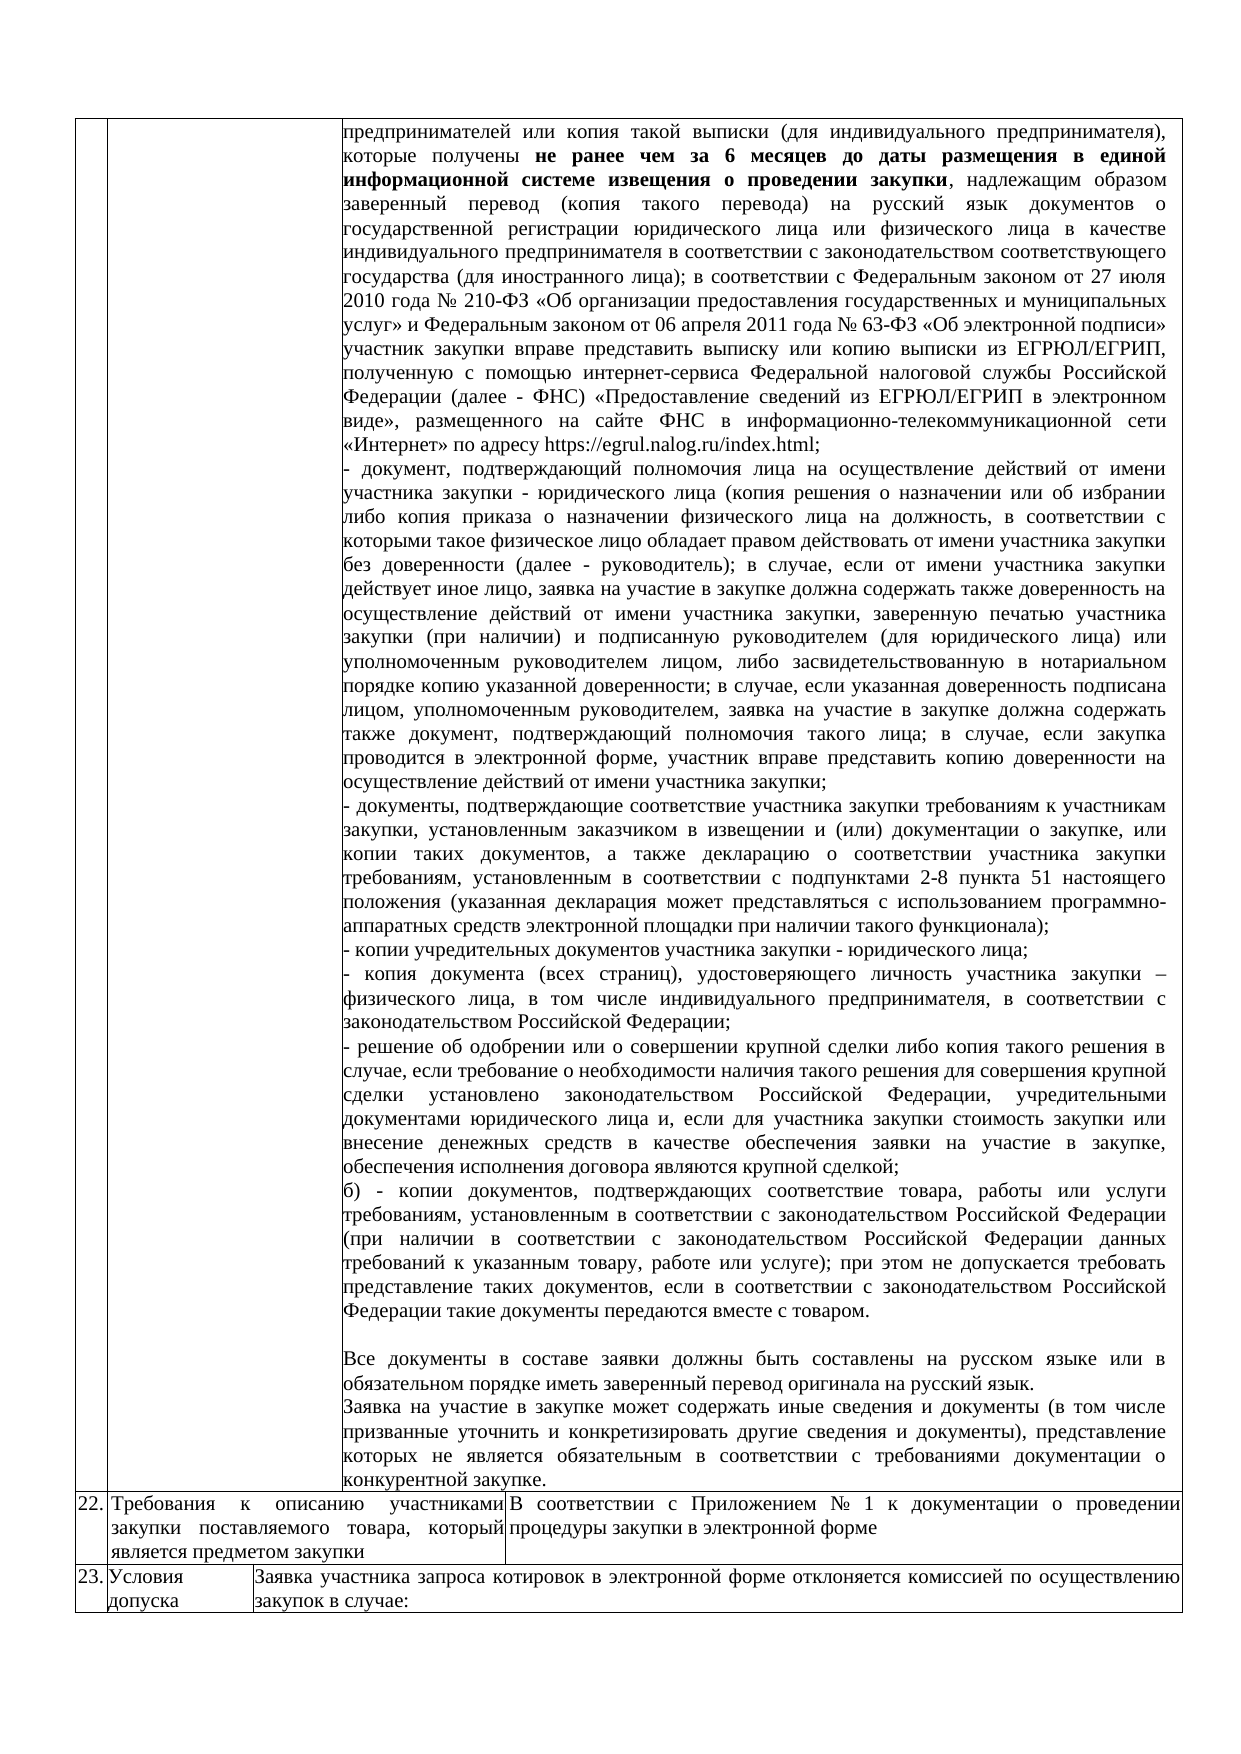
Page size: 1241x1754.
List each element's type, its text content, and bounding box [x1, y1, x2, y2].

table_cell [108, 1565, 253, 1612]
table_cell В соответствии с Приложением № 1 к документации о проведении процедуры закупки в электронной форме [506, 1492, 1182, 1563]
table_cell Требования к описанию участниками закупки поставляемого товара, который является предметом закупки [108, 1492, 505, 1563]
table_cell [76, 1492, 107, 1563]
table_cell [254, 1565, 1182, 1612]
table_cell [76, 1565, 107, 1612]
table_cell [76, 119, 107, 1491]
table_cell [343, 119, 1182, 1491]
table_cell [108, 119, 342, 1491]
